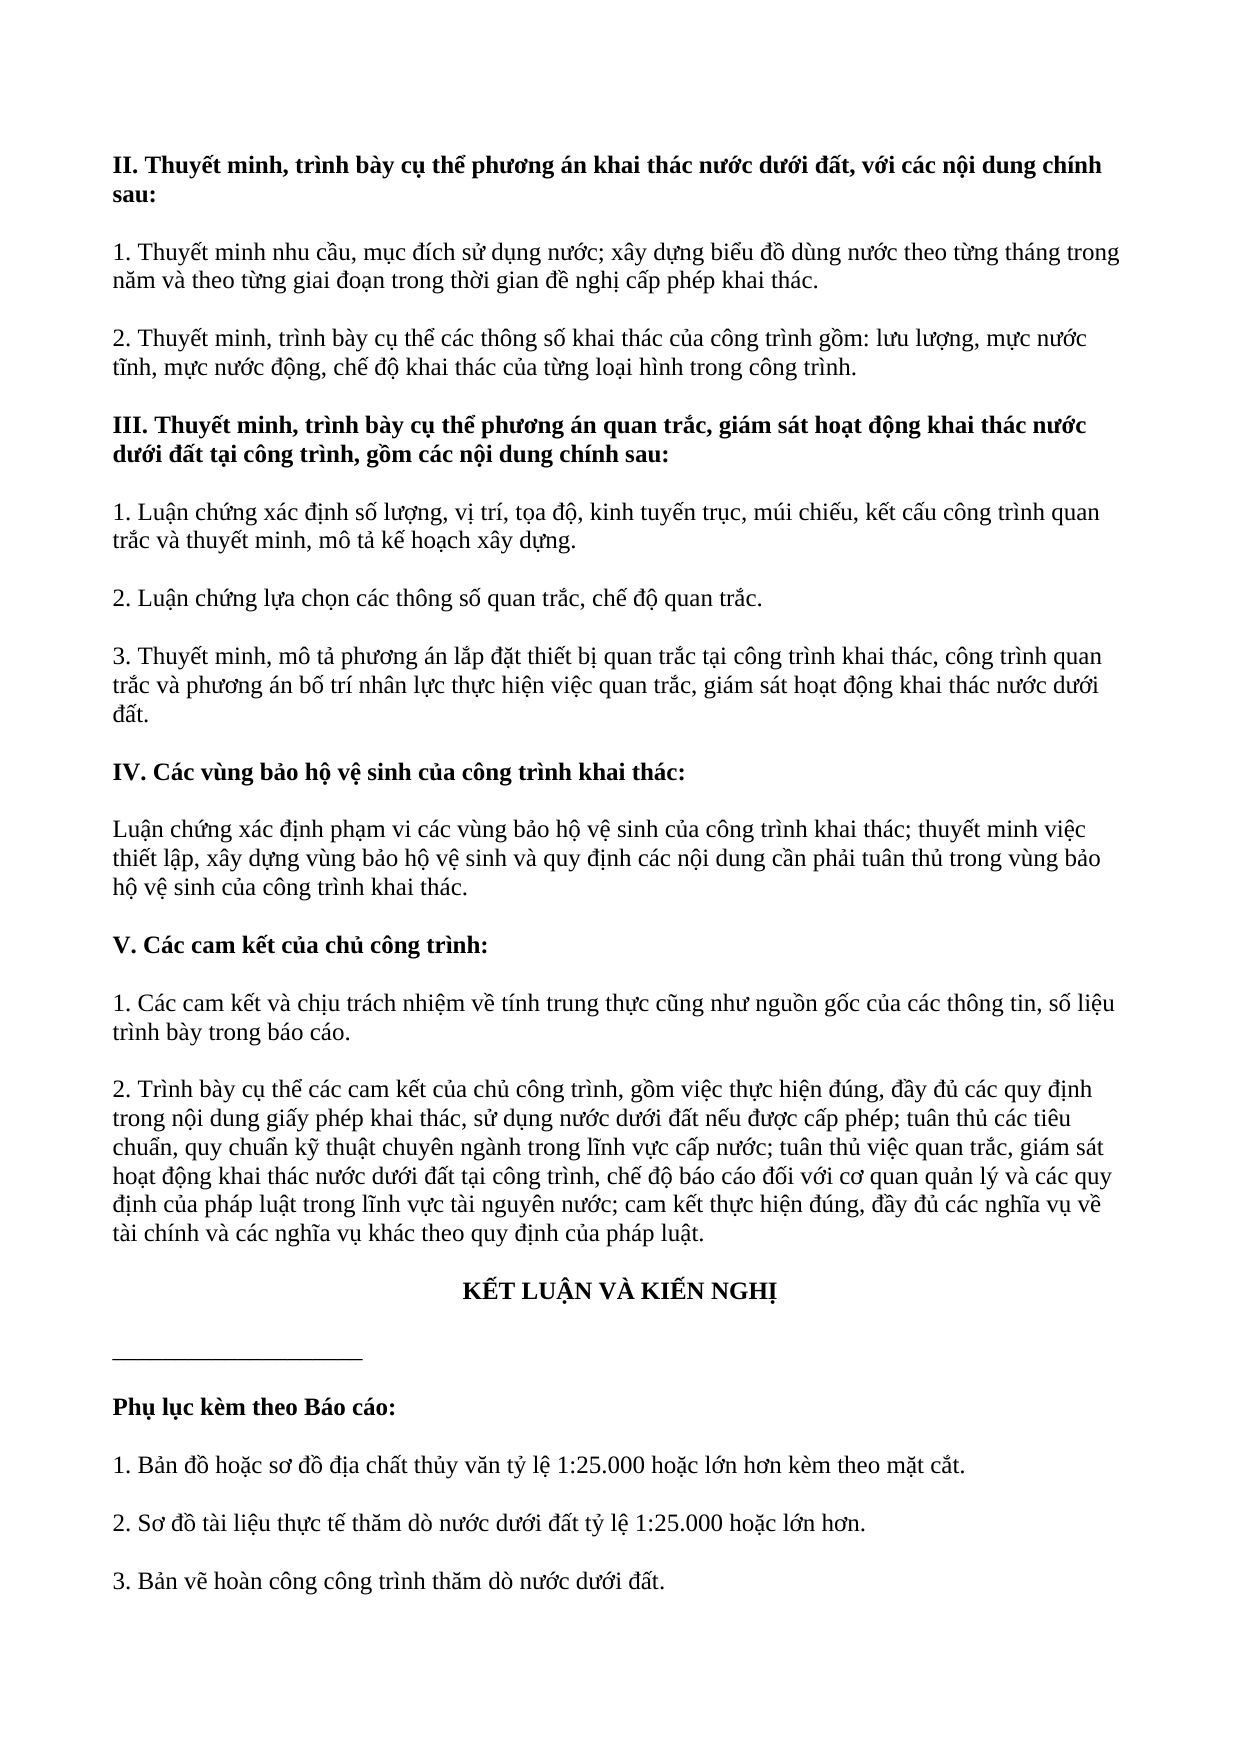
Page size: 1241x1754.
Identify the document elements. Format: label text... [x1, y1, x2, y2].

text Luận chứng xác định phạm vi các vùng bảo hộ vệ sinh của công trình khai thác; thuyết minh việc thiết lập, xây dựng vùng bảo hộ vệ sinh và quy định các nội dung cần phải tuân thủ trong vùng bảo hộ vệ sinh của công trình khai thác. [112, 814, 1128, 901]
text 2. Thuyết minh, trình bày cụ thể các thông số khai thác của công trình gồm: lưu lượng, mực nước tĩnh, mực nước động, chế độ khai thác của từng loại hình trong công trình. [112, 323, 1128, 381]
text KẾT LUẬN VÀ KIẾN NGHỊ [112, 1276, 1128, 1305]
text 1. Thuyết minh nhu cầu, mục đích sử dụng nước; xây dựng biểu đồ dùng nước theo từng tháng trong năm và theo từng giai đoạn trong thời gian đề nghị cấp phép khai thác. [112, 237, 1128, 294]
text 3. Bản vẽ hoàn công công trình thăm dò nước dưới đất. [112, 1566, 1128, 1594]
text III. Thuyết minh, trình bày cụ thể phương án quan trắc, giám sát hoạt động khai thác nước dưới đất tại công trình, gồm các nội dung chính sau: [112, 410, 1128, 467]
text 2. Trình bày cụ thể các cam kết của chủ công trình, gồm việc thực hiện đúng, đầy đủ các quy định trong nội dung giấy phép khai thác, sử dụng nước dưới đất nếu được cấp phép; tuân thủ các tiêu chuẩn, quy chuẩn kỹ thuật chuyên ngành trong lĩnh vực cấp nước; tuân thủ việc quan trắc, giám sát hoạt động khai thác nước dưới đất tại công trình, chế độ báo cáo đối với cơ quan quản lý và các quy định của pháp luật trong lĩnh vực tài nguyên nước; cam kết thực hiện đúng, đầy đủ các nghĩa vụ về tài chính và các nghĩa vụ khác theo quy định của pháp luật. [112, 1074, 1128, 1247]
text V. Các cam kết của chủ công trình: [112, 930, 1128, 959]
text 3. Thuyết minh, mô tả phương án lắp đặt thiết bị quan trắc tại công trình khai thác, công trình quan trắc và phương án bố trí nhân lực thực hiện việc quan trắc, giám sát hoạt động khai thác nước dưới đất. [112, 641, 1128, 727]
text 1. Các cam kết và chịu trách nhiệm về tính trung thực cũng như nguồn gốc của các thông tin, số liệu trình bày trong báo cáo. [112, 988, 1128, 1045]
text 1. Bản đồ hoặc sơ đồ địa chất thủy văn tỷ lệ 1:25.000 hoặc lớn hơn kèm theo mặt cắt. [112, 1450, 1128, 1479]
text IV. Các vùng bảo hộ vệ sinh của công trình khai thác: [112, 757, 1128, 785]
text ____________________ [112, 1334, 1128, 1363]
text 2. Sơ đồ tài liệu thực tế thăm dò nước dưới đất tỷ lệ 1:25.000 hoặc lớn hơn. [112, 1508, 1128, 1537]
text 2. Luận chứng lựa chọn các thông số quan trắc, chế độ quan trắc. [112, 583, 1128, 612]
text II. Thuyết minh, trình bày cụ thể phương án khai thác nước dưới đất, với các nội dung chính sau: [112, 150, 1128, 207]
text Phụ lục kèm theo Báo cáo: [112, 1392, 1128, 1421]
text 1. Luận chứng xác định số lượng, vị trí, tọa độ, kinh tuyến trục, múi chiếu, kết cấu công trình quan trắc và thuyết minh, mô tả kế hoạch xây dựng. [112, 497, 1128, 554]
